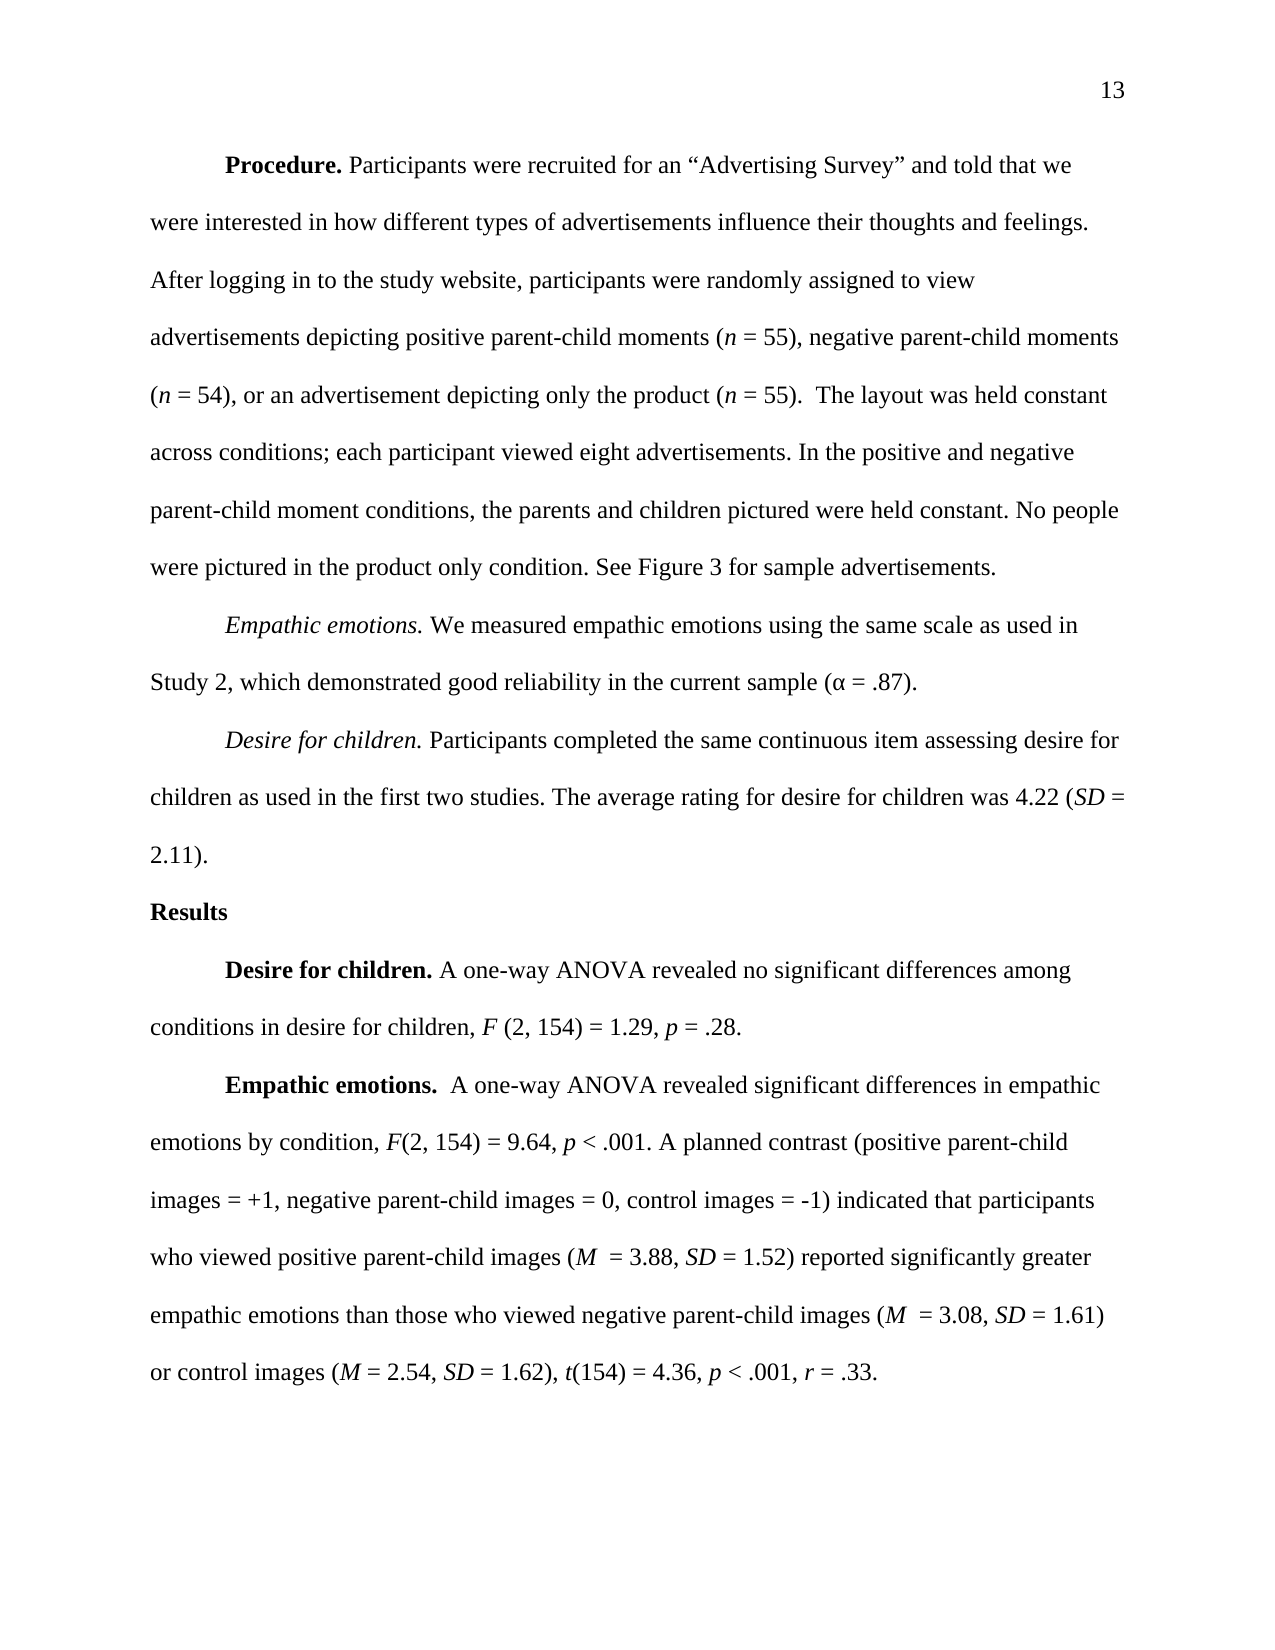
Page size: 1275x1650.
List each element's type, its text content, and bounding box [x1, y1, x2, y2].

text Desire for children. Participants completed the same continuous item assessing desire for children as used in the first two studies. The average rating for desire for children was 4.22 (SD = 2.11). [150, 725, 1125, 869]
text Empathic emotions. We measured empathic emotions using the same scale as used in Study 2, which demonstrated good reliability in the current sample (α = .87). [150, 610, 1125, 696]
text Procedure. Participants were recruited for an “Advertising Survey” and told that we were interested in how different types of advertisements influence their thoughts and feelings. After logging in to the study website, participants were randomly assigned to view advertisements depicting positive parent-child moments (n = 55), negative parent-child moments (n = 54), or an advertisement depicting only the product (n = 55). The layout was held constant across conditions; each participant viewed eight advertisements. In the positive and negative parent-child moment conditions, the parents and children pictured were held constant. No people were pictured in the product only condition. See Figure 3 for sample advertisements. [150, 150, 1125, 581]
text Desire for children. A one-way ANOVA revealed no significant differences among conditions in desire for children, F (2, 154) = 1.29, p = .28. [150, 955, 1125, 1041]
text Results [150, 897, 1125, 926]
text Empathic emotions. A one-way ANOVA revealed significant differences in empathic emotions by condition, F(2, 154) = 9.64, p < .001. A planned contrast (positive parent-child images = +1, negative parent-child images = 0, control images = -1) indicated that participants who viewed positive parent-child images (M = 3.88, SD = 1.52) reported significantly greater empathic emotions than those who viewed negative parent-child images (M = 3.08, SD = 1.61) or control images (M = 2.54, SD = 1.62), t(154) = 4.36, p < .001, r = .33. [150, 1070, 1125, 1386]
